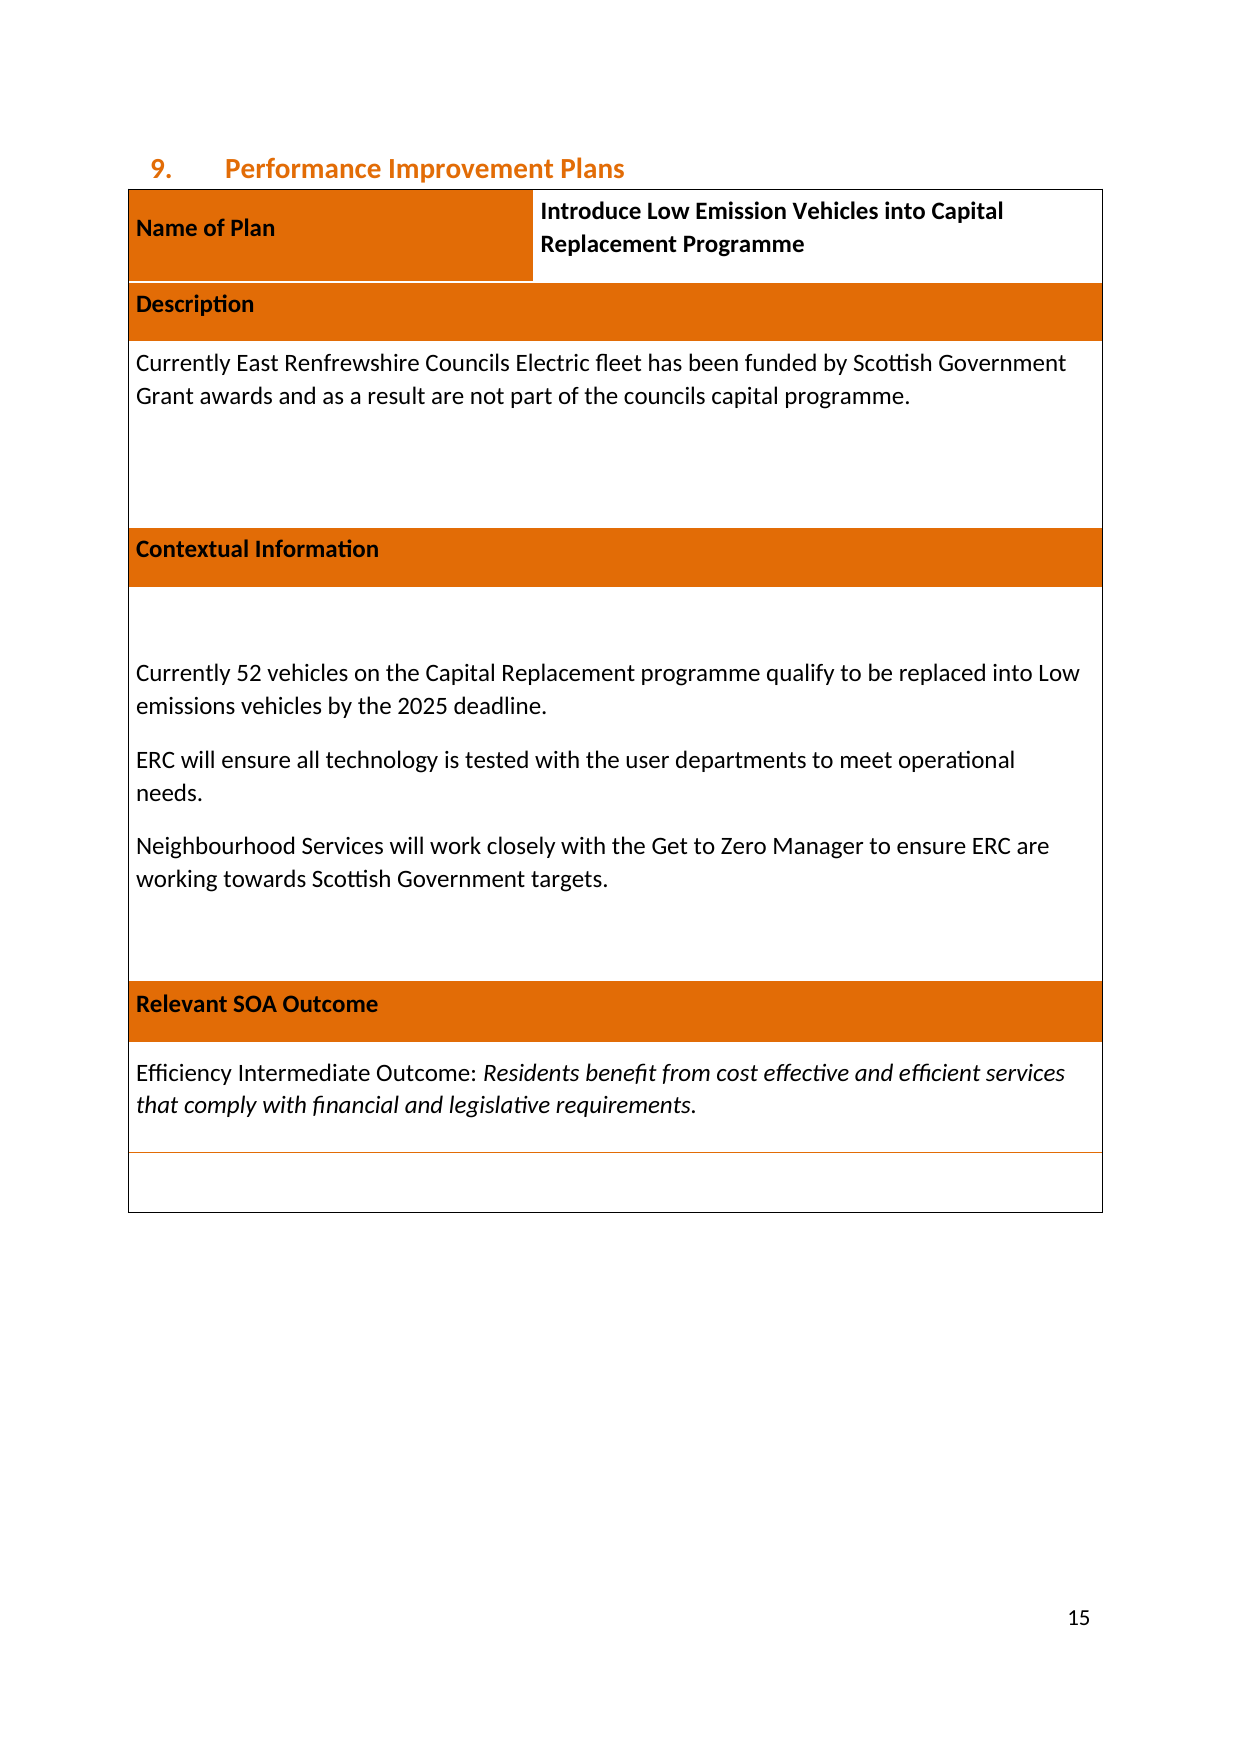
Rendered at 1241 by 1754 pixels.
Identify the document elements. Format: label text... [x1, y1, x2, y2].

table_header Name of Plan [129, 190, 533, 281]
table_cell Contextual Information [129, 528, 1102, 587]
subtitle Performance Improvement Plans [150, 150, 1090, 186]
table_header Introduce Low Emission Vehicles into Capital Replacement Programme [533, 190, 1102, 281]
table_cell Description [129, 283, 1102, 341]
table_cell Efficiency Intermediate Outcome: Residents benefit from cost effective and efficient services that comply with financial and legislative requirements. [129, 1042, 1102, 1152]
table_cell Currently East Renfrewshire Councils Electric fleet has been funded by Scottish Government Grant awards and as a result are not part of the councils capital programme. [129, 341, 1102, 528]
table_cell Relevant SOA Outcome [129, 982, 1102, 1041]
table_cell [129, 1153, 1102, 1212]
table_cell Currently 52 vehicles on the Capital Replacement programme qualify to be replaced into Low emissions vehicles by the 2025 deadline. ERC will ensure all technology is tested with the user departments to meet operational needs. Neighbourhood Services will work closely with the Get to Zero Manager to ensure ERC are working towards Scottish Government targets. [129, 587, 1102, 981]
